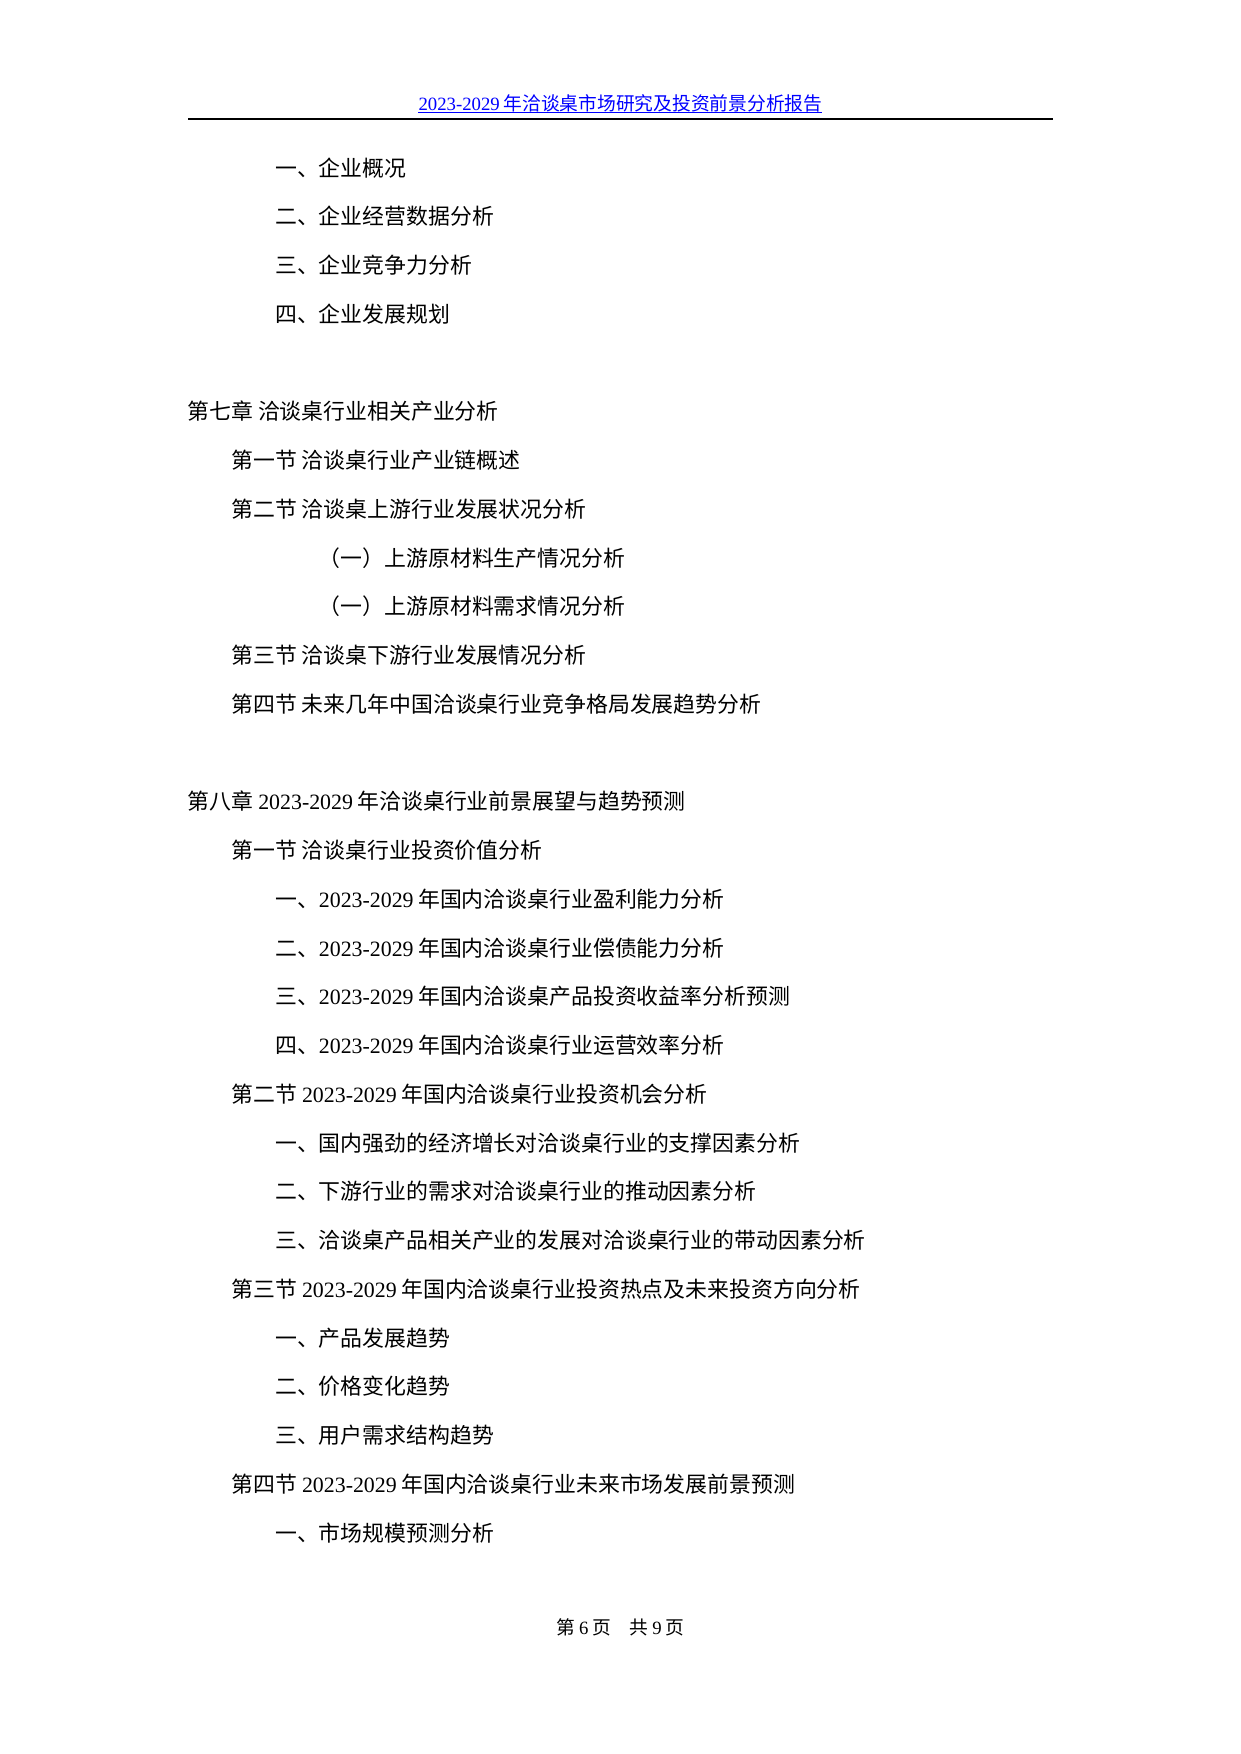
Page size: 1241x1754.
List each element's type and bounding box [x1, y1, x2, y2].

text [187, 150, 1053, 1548]
